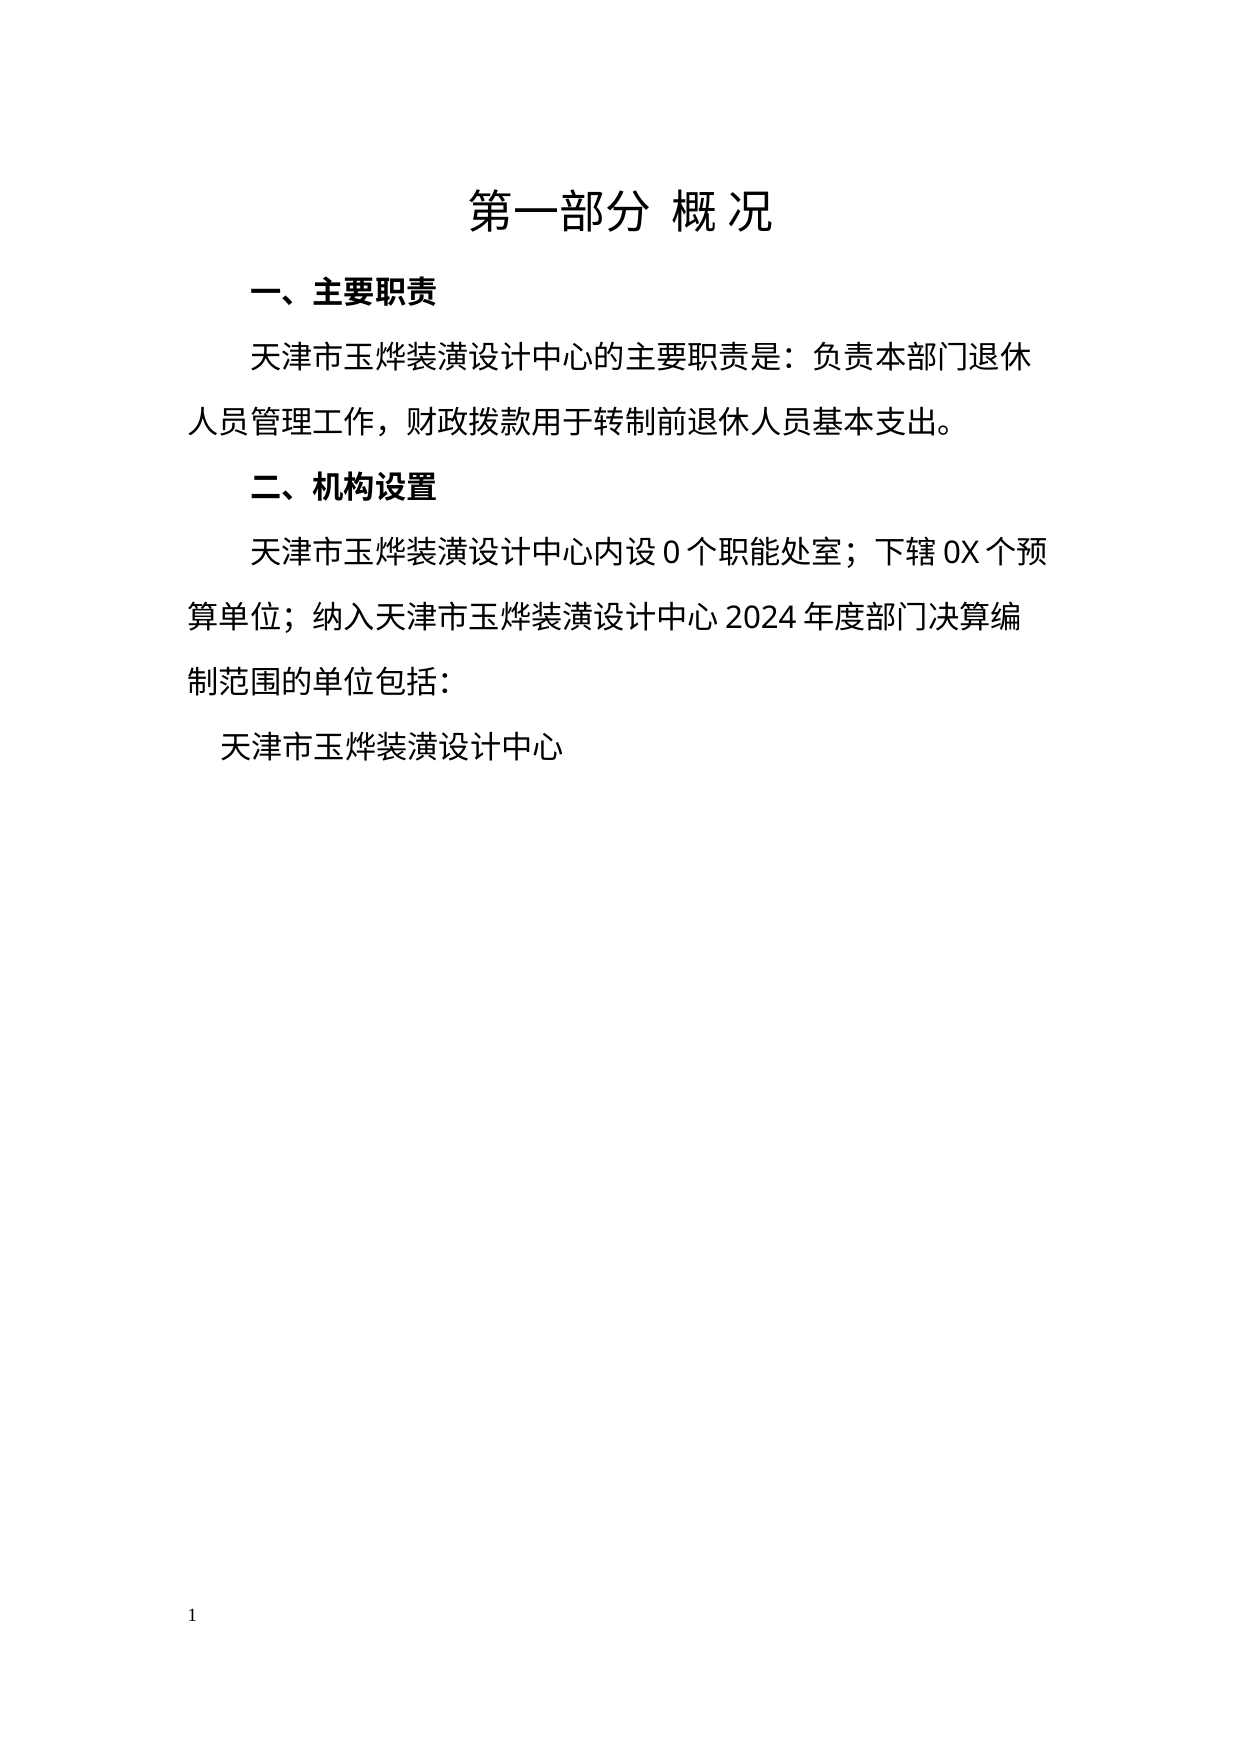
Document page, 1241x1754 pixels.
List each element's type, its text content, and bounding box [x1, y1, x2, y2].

subtitle 一、主要职责 [187, 258, 1053, 323]
subtitle 第一部分 概 况 [187, 160, 1053, 258]
subtitle 二、机构设置 [187, 453, 1053, 518]
text 天津市玉烨装潢设计中心的主要职责是：负责本部门退休人员管理工作，财政拨款用于转制前退休人员基本支出。 [187, 323, 1053, 453]
text 天津市玉烨装潢设计中心 [187, 713, 1053, 778]
text 天津市玉烨装潢设计中心内设0个职能处室；下辖0X个预算单位；纳入天津市玉烨装潢设计中心2024年度部门决算编制范围的单位包括： [187, 518, 1053, 713]
